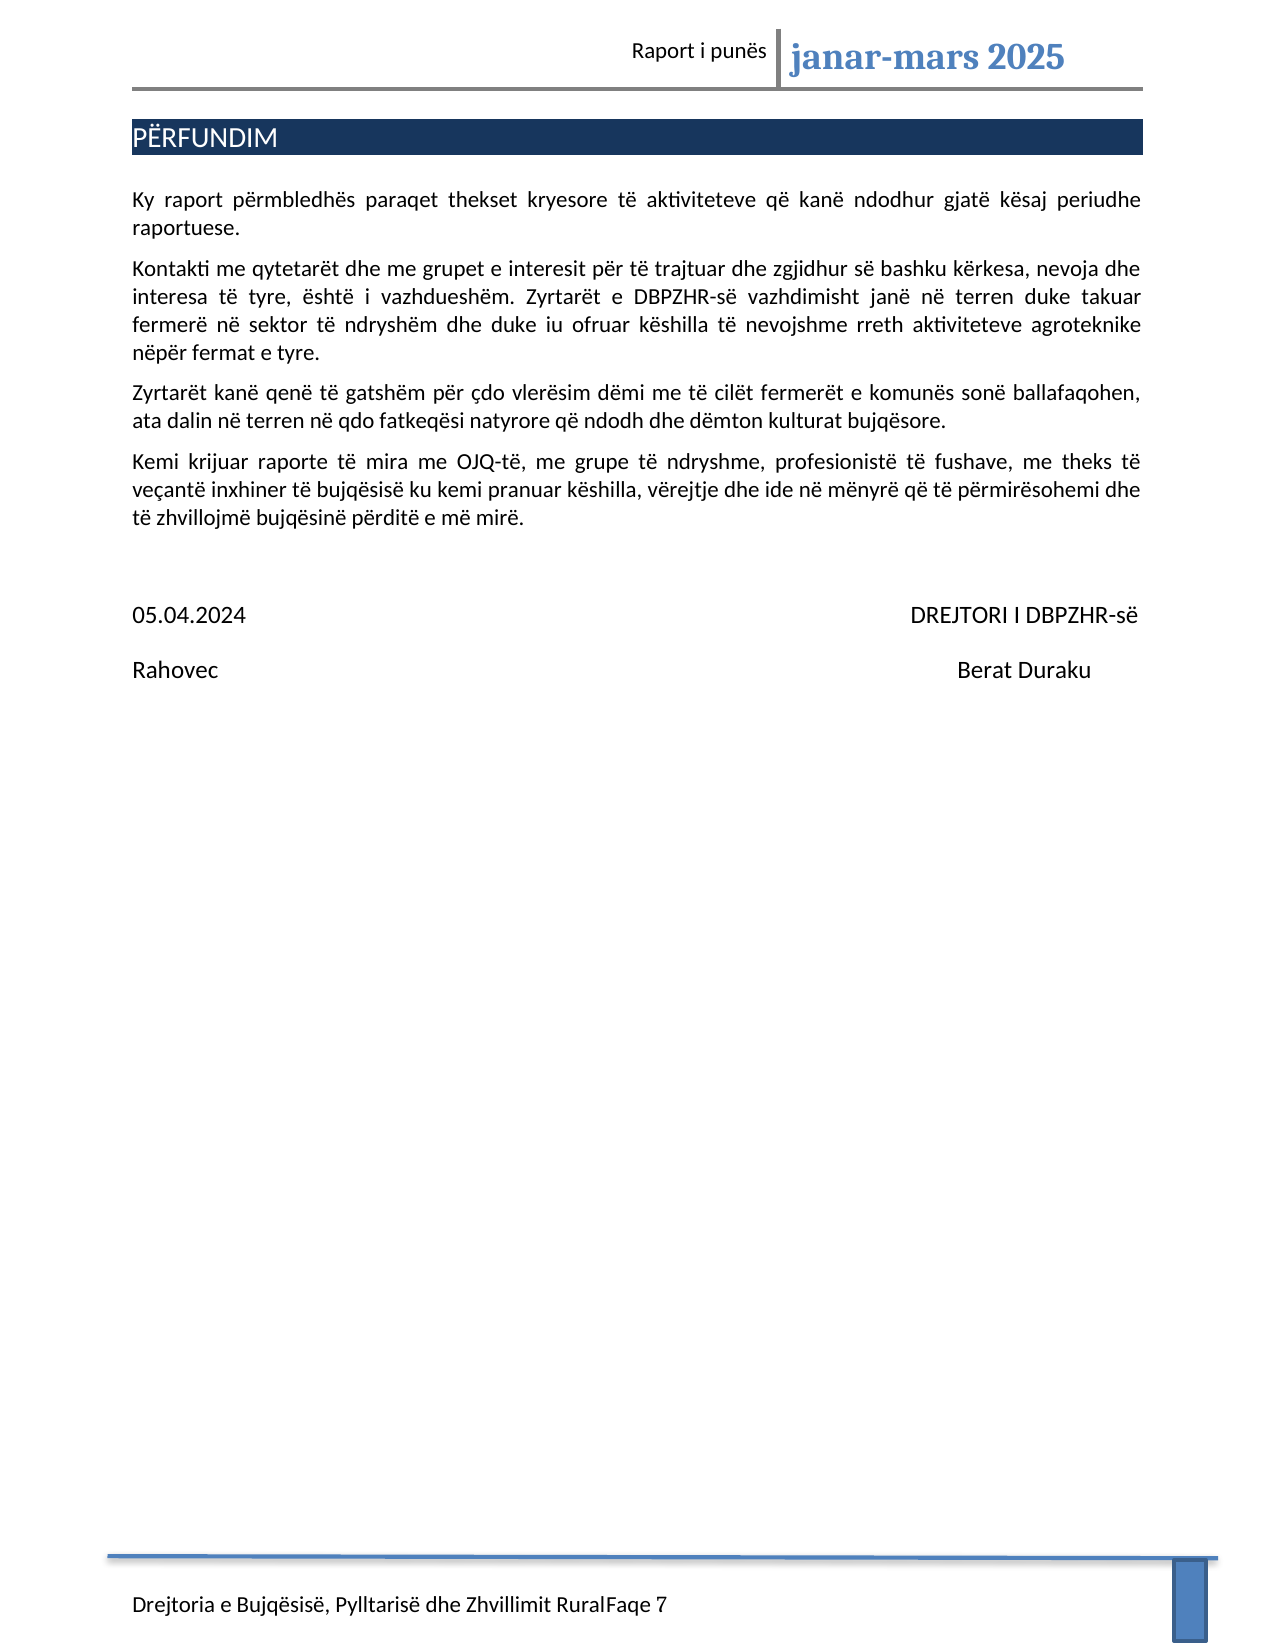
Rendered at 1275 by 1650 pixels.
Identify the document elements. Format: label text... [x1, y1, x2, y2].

text Rahovec Berat Duraku [132, 654, 1143, 685]
subtitle PËRFUNDIM [132, 119, 1143, 155]
text Ky raport përmbledhës paraqet thekset kryesore të aktiviteteve që kanë ndodhur gjatë kësaj periudhe raportuese. [132, 185, 1143, 241]
text Kemi krijuar raporte të mira me OJQ-të, me grupe të ndryshme, profesionistë të fushave, me theks të veçantë inxhiner të bujqësisë ku kemi pranuar këshilla, vërejtje dhe ide në mënyrë që të përmirësohemi dhe të zhvillojmë bujqësinë përditë e më mirë. [132, 447, 1143, 531]
text 05.04.2024 DREJTORI I DBPZHR-së [132, 599, 1143, 629]
text Zyrtarët kanë qenë të gatshëm për ҫdo vlerësim dëmi me të cilët fermerët e komunës sonë ballafaqohen, ata dalin në terren në qdo fatkeqësi natyrore që ndodh dhe dëmton kulturat bujqësore. [132, 378, 1143, 434]
text Kontakti me qytetarët dhe me grupet e interesit për të trajtuar dhe zgjidhur së bashku kërkesa, nevoja dhe interesa të tyre, është i vazhdueshëm. Zyrtarët e DBPZHR-së vazhdimisht janë në terren duke takuar fermerë në sektor të ndryshëm dhe duke iu ofruar këshilla të nevojshme rreth aktiviteteve agroteknike nëpër fermat e tyre. [132, 254, 1143, 366]
